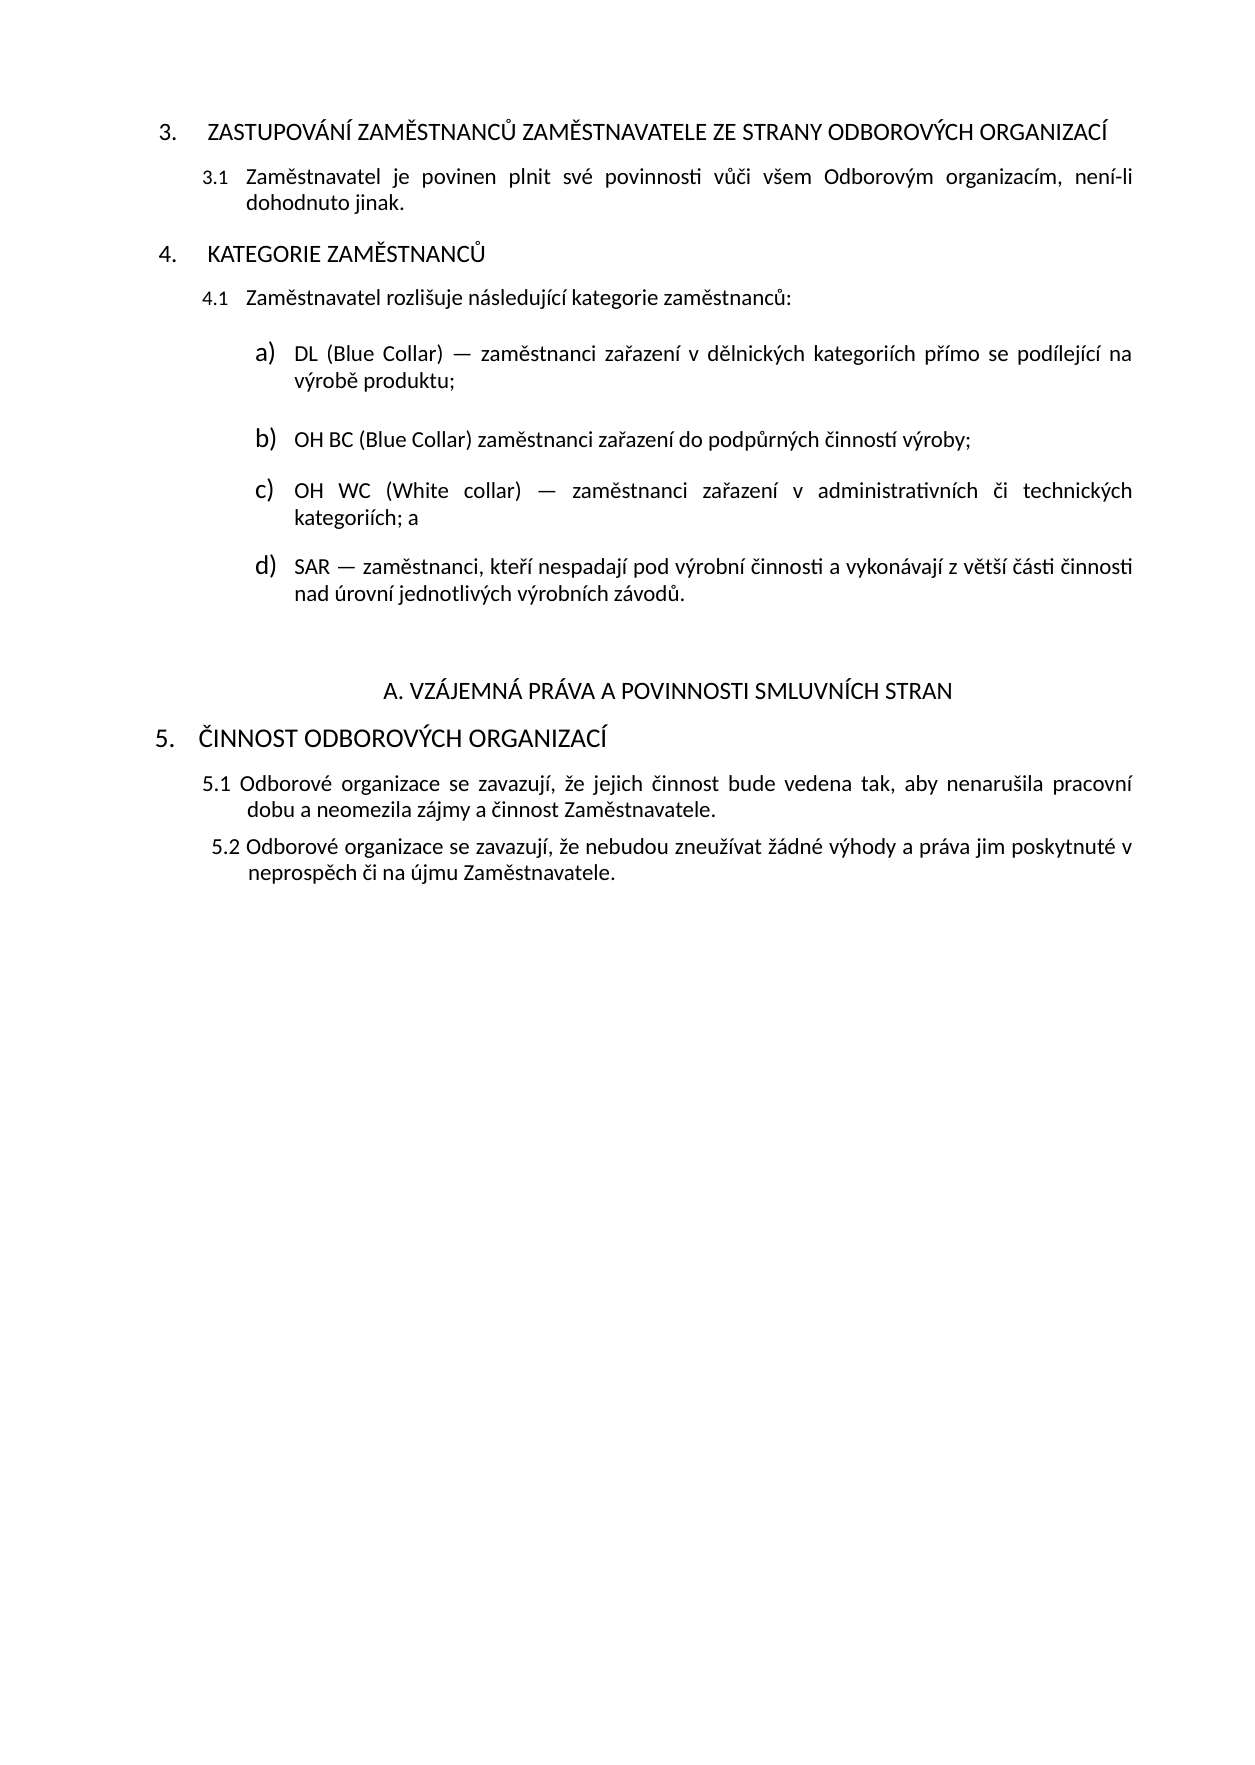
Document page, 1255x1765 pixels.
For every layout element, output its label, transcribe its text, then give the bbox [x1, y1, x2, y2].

list Zaměstnavatel rozlišuje následující kategorie zaměstnanců: [202, 284, 1134, 311]
text 5.1 Odborové organizace se zavazují, že jejich činnost bude vedena tak, aby nenarušila pracovní dobu a neomezila zájmy a činnost Zaměstnavatele. [202, 770, 1134, 823]
list SAR — zaměstnanci, kteří nespadají pod výrobní činnosti a vykonávají z větší části činnosti nad úrovní jednotlivých výrobních závodů. [255, 549, 1134, 608]
list Zaměstnavatel je povinen plnit své povinnosti vůči všem Odborovým organizacím, není-li dohodnuto jinak. [202, 163, 1134, 216]
list ZASTUPOVÁNÍ ZAMĚSTNANCŮ ZAMĚSTNAVATELE ZE STRANY ODBOROVÝCH ORGANIZACÍ [158, 116, 1136, 147]
list OH BC (Blue Collar) zaměstnanci zařazení do podpůrných činností výroby; [255, 422, 1134, 455]
list OH WC (White collar) — zaměstnanci zařazení v administrativních či technických kategoriích; a [255, 473, 1134, 531]
subtitle 5. ČINNOST ODBOROVÝCH ORGANIZACÍ [154, 721, 1136, 754]
list KATEGORIE ZAMĚSTNANCŮ [158, 239, 1136, 269]
text 5.2 Odborové organizace se zavazují, že nebudou zneužívat žádné výhody a práva jim poskytnuté v neprospěch či na újmu Zaměstnavatele. [211, 833, 1134, 886]
text A. VZÁJEMNÁ PRÁVA A POVINNOSTI SMLUVNÍCH STRAN [383, 675, 1136, 706]
list DL (Blue Collar) — zaměstnanci zařazení v dělnických kategoriích přímo se podílející na výrobě produktu; [255, 336, 1134, 394]
